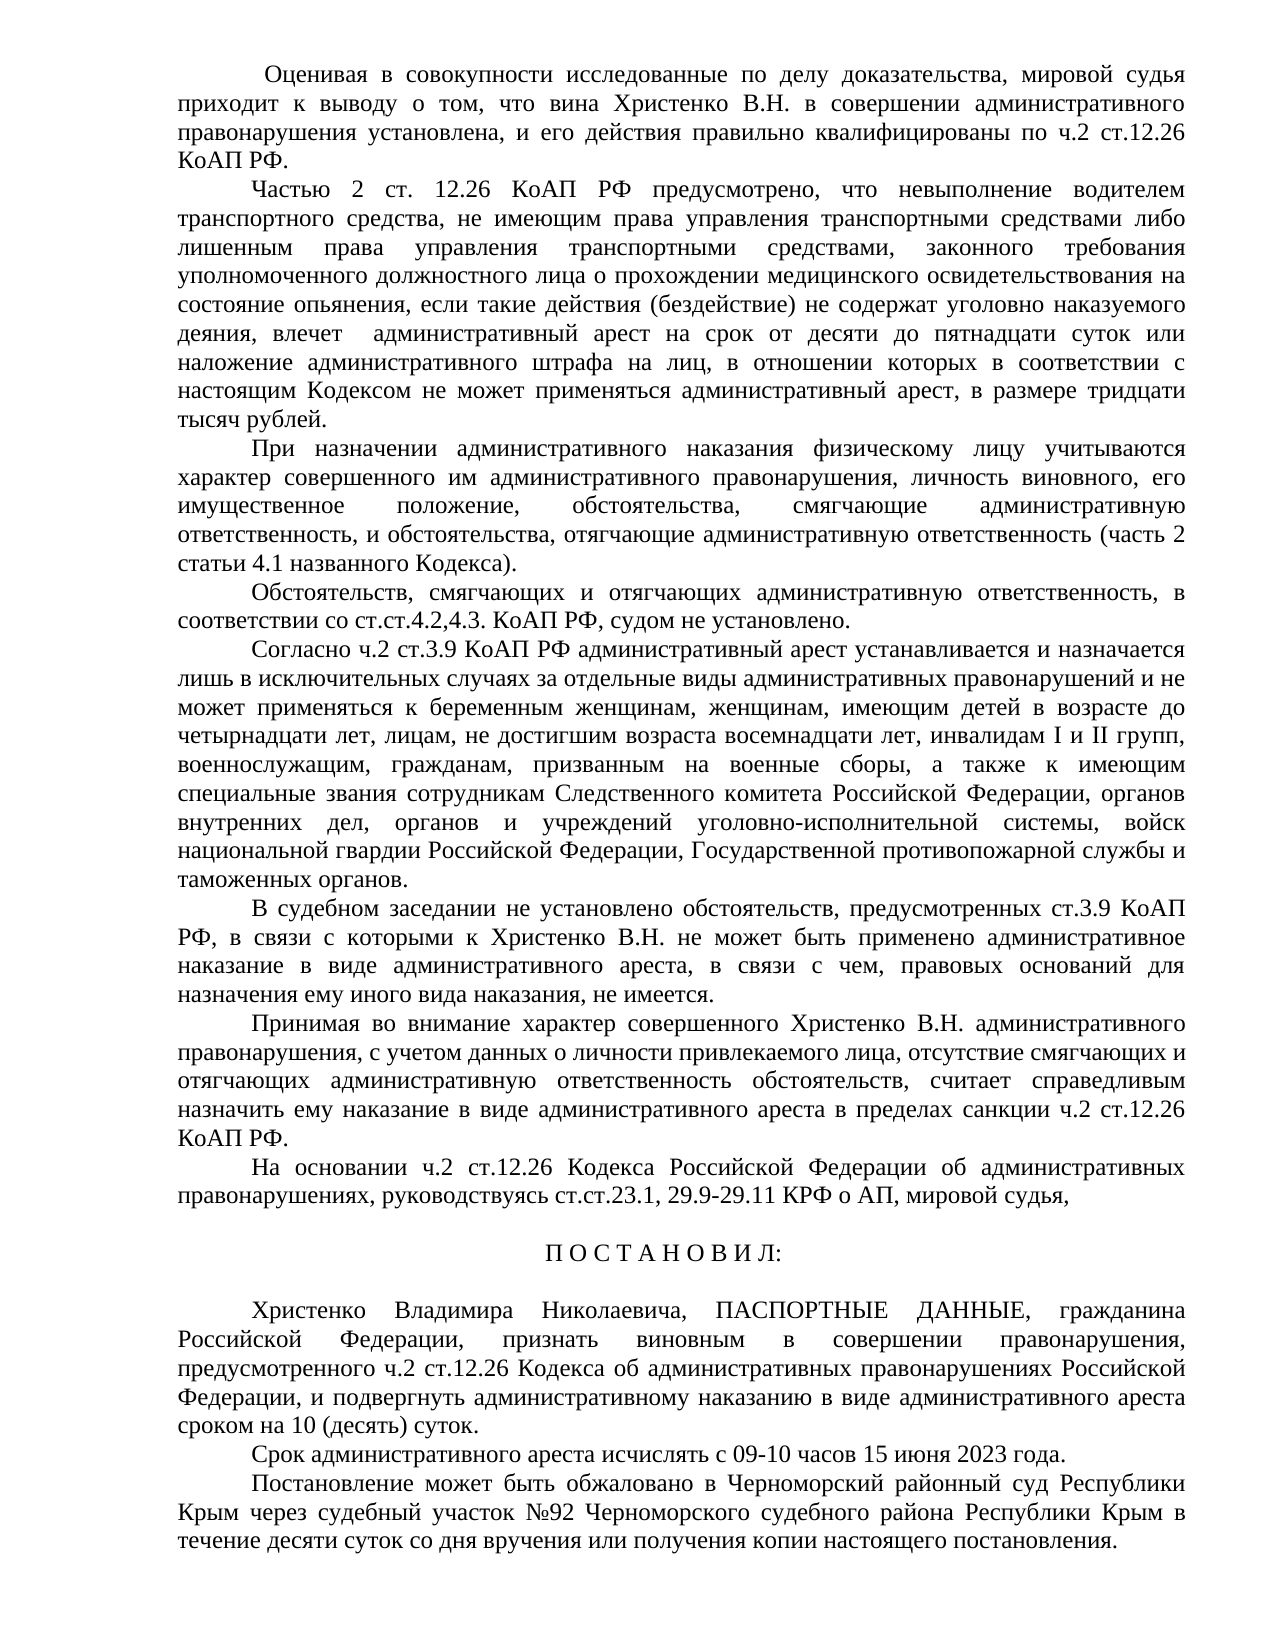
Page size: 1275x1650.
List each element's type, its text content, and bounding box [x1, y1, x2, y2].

text Христенко Владимира Николаевича, ПАСПОРТНЫЕ ДАННЫЕ, гражданина Российской Федерации, признать виновным в совершении правонарушения, предусмотренного ч.2 ст.12.26 Кодекса об административных правонарушениях Российской Федерации, и подвергнуть административному наказанию в виде административного ареста сроком на 10 (десять) суток. [177, 1295, 1186, 1439]
text На основании ч.2 ст.12.26 Кодекса Российской Федерации об административных правонарушениях, руководствуясь ст.ст.23.1, 29.9-29.11 КРФ о АП, мировой судья, [177, 1152, 1186, 1209]
text Согласно ч.2 ст.3.9 КоАП РФ административный арест устанавливается и назначается лишь в исключительных случаях за отдельные виды административных правонарушений и не может применяться к беременным женщинам, женщинам, имеющим детей в возрасте до четырнадцати лет, лицам, не достигшим возраста восемнадцати лет, инвалидам I и II групп, военнослужащим, гражданам, призванным на военные сборы, а также к имеющим специальные звания сотрудникам Следственного комитета Российской Федерации, органов внутренних дел, органов и учреждений уголовно-исполнительной системы, войск национальной гвардии Российской Федерации, Государственной противопожарной службы и таможенных органов. [177, 634, 1186, 893]
text При назначении административного наказания физическому лицу учитываются характер совершенного им административного правонарушения, личность виновного, его имущественное положение, обстоятельства, смягчающие административную ответственность, и обстоятельства, отягчающие административную ответственность (часть 2 статьи 4.1 названного Кодекса). [177, 433, 1186, 577]
text Срок административного ареста исчислять с 09-10 часов 15 июня 2023 года. [177, 1439, 1186, 1468]
text Частью 2 ст. 12.26 КоАП РФ предусмотрено, что невыполнение водителем транспортного средства, не имеющим права управления транспортными средствами либо лишенным права управления транспортными средствами, законного требования уполномоченного должностного лица о прохождении медицинского освидетельствования на состояние опьянения, если такие действия (бездействие) не содержат уголовно наказуемого деяния, влечет административный арест на срок от десяти до пятнадцати суток или наложение административного штрафа на лиц, в отношении которых в соответствии с настоящим Кодексом не может применяться административный арест, в размере тридцати тысяч рублей. [177, 174, 1186, 433]
text Постановление может быть обжаловано в Черноморский районный суд Республики Крым через судебный участок №92 Черноморского судебного района Республики Крым в течение десяти суток со дня вручения или получения копии настоящего постановления. [177, 1468, 1186, 1554]
text В судебном заседании не установлено обстоятельств, предусмотренных ст.3.9 КоАП РФ, в связи с которыми к Христенко В.Н. не может быть применено административное наказание в виде административного ареста, в связи с чем, правовых оснований для назначения ему иного вида наказания, не имеется. [177, 893, 1186, 1008]
text П О С Т А Н О В И Л: [177, 1238, 1186, 1267]
text Принимая во внимание характер совершенного Христенко В.Н. административного правонарушения, с учетом данных о личности привлекаемого лица, отсутствие смягчающих и отягчающих административную ответственность обстоятельств, считает справедливым назначить ему наказание в виде административного ареста в пределах санкции ч.2 ст.12.26 КоАП РФ. [177, 1008, 1186, 1152]
text Оценивая в совокупности исследованные по делу доказательства, мировой судья приходит к выводу о том, что вина Христенко В.Н. в совершении административного правонарушения установлена, и его действия правильно квалифицированы по ч.2 ст.12.26 КоАП РФ. [177, 59, 1186, 174]
text Обстоятельств, смягчающих и отягчающих административную ответственность, в соответствии со ст.ст.4.2,4.3. КоАП РФ, судом не установлено. [177, 577, 1186, 634]
